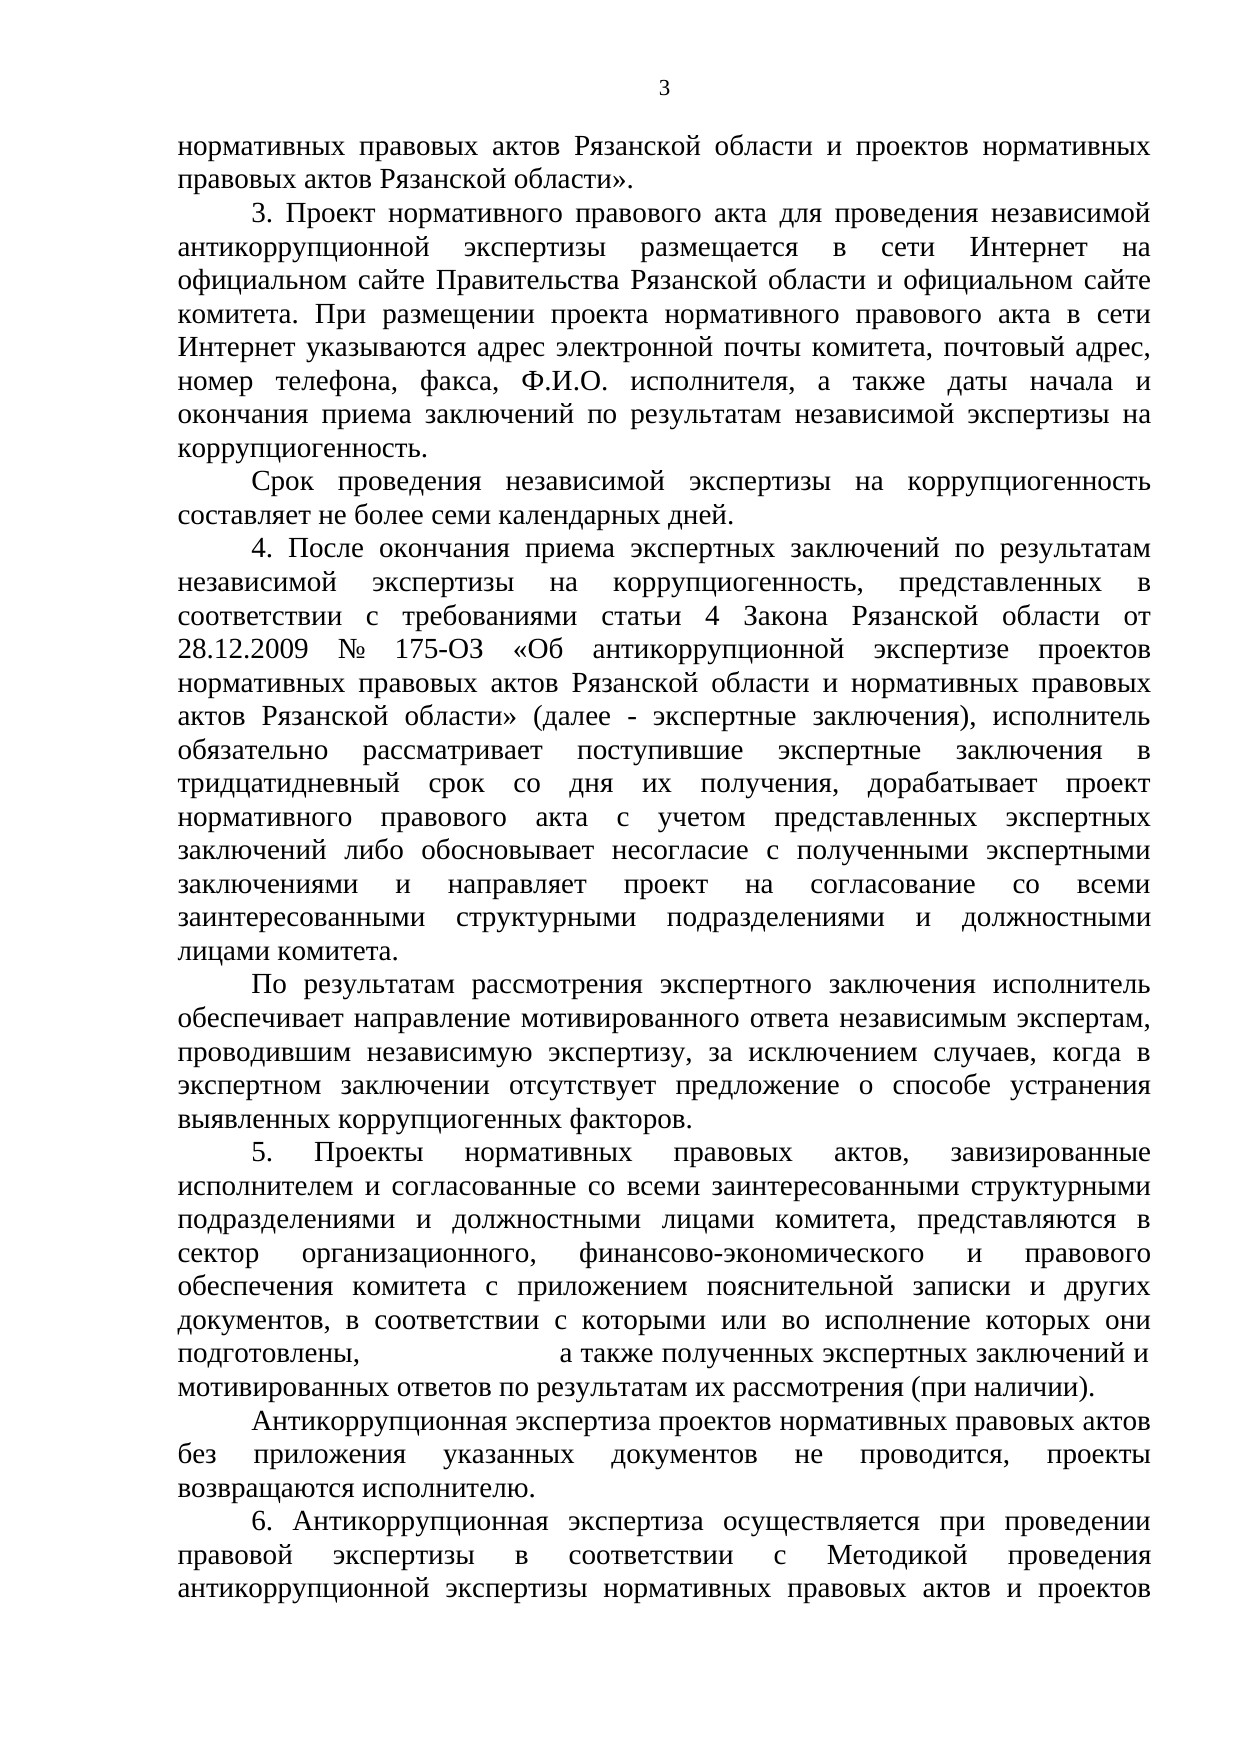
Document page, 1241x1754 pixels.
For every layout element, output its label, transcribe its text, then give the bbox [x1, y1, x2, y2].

text 3. Проект нормативного правового акта для проведения независимой антикоррупционной экспертизы размещается в сети Интернет на официальном сайте Правительства Рязанской области и официальном сайте комитета. При размещении проекта нормативного правового акта в сети Интернет указываются адрес электронной почты комитета, почтовый адрес, номер телефона, факса, Ф.И.О. исполнителя, а также даты начала и окончания приема заключений по результатам независимой экспертизы на коррупциогенность. [177, 195, 1152, 463]
text Антикоррупционная экспертиза проектов нормативных правовых актов без приложения указанных документов не проводится, проекты возвращаются исполнителю. [177, 1403, 1152, 1503]
text Срок проведения независимой экспертизы на коррупциогенность составляет не более семи календарных дней. [177, 463, 1152, 531]
text 5. Проекты нормативных правовых актов, завизированные исполнителем и согласованные со всеми заинтересованными структурными подразделениями и должностными лицами комитета, представляются в сектор организационного, финансово-экономического и правового обеспечения комитета с приложением пояснительной записки и других документов, в соответствии с которыми или во исполнение которых они подготовлены, а также полученных экспертных заключений и мотивированных ответов по результатам их рассмотрения (при наличии). [177, 1134, 1152, 1403]
text 4. После окончания приема экспертных заключений по результатам независимой экспертизы на коррупциогенность, представленных в соответствии с требованиями статьи 4 Закона Рязанской области от 28.12.2009 № 175-ОЗ «Об антикоррупционной экспертизе проектов нормативных правовых актов Рязанской области и нормативных правовых актов Рязанской области» (далее - экспертные заключения), исполнитель обязательно рассматривает поступившие экспертные заключения в тридцатидневный срок со дня их получения, дорабатывает проект нормативного правового акта с учетом представленных экспертных заключений либо обосновывает несогласие с полученными экспертными заключениями и направляет проект на согласование со всеми заинтересованными структурными подразделениями и должностными лицами комитета. [177, 531, 1152, 967]
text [177, 128, 1152, 195]
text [177, 1503, 1152, 1604]
text По результатам рассмотрения экспертного заключения исполнитель обеспечивает направление мотивированного ответа независимым экспертам, проводившим независимую экспертизу, за исключением случаев, когда в экспертном заключении отсутствует предложение о способе устранения выявленных коррупциогенных факторов. [177, 967, 1152, 1134]
